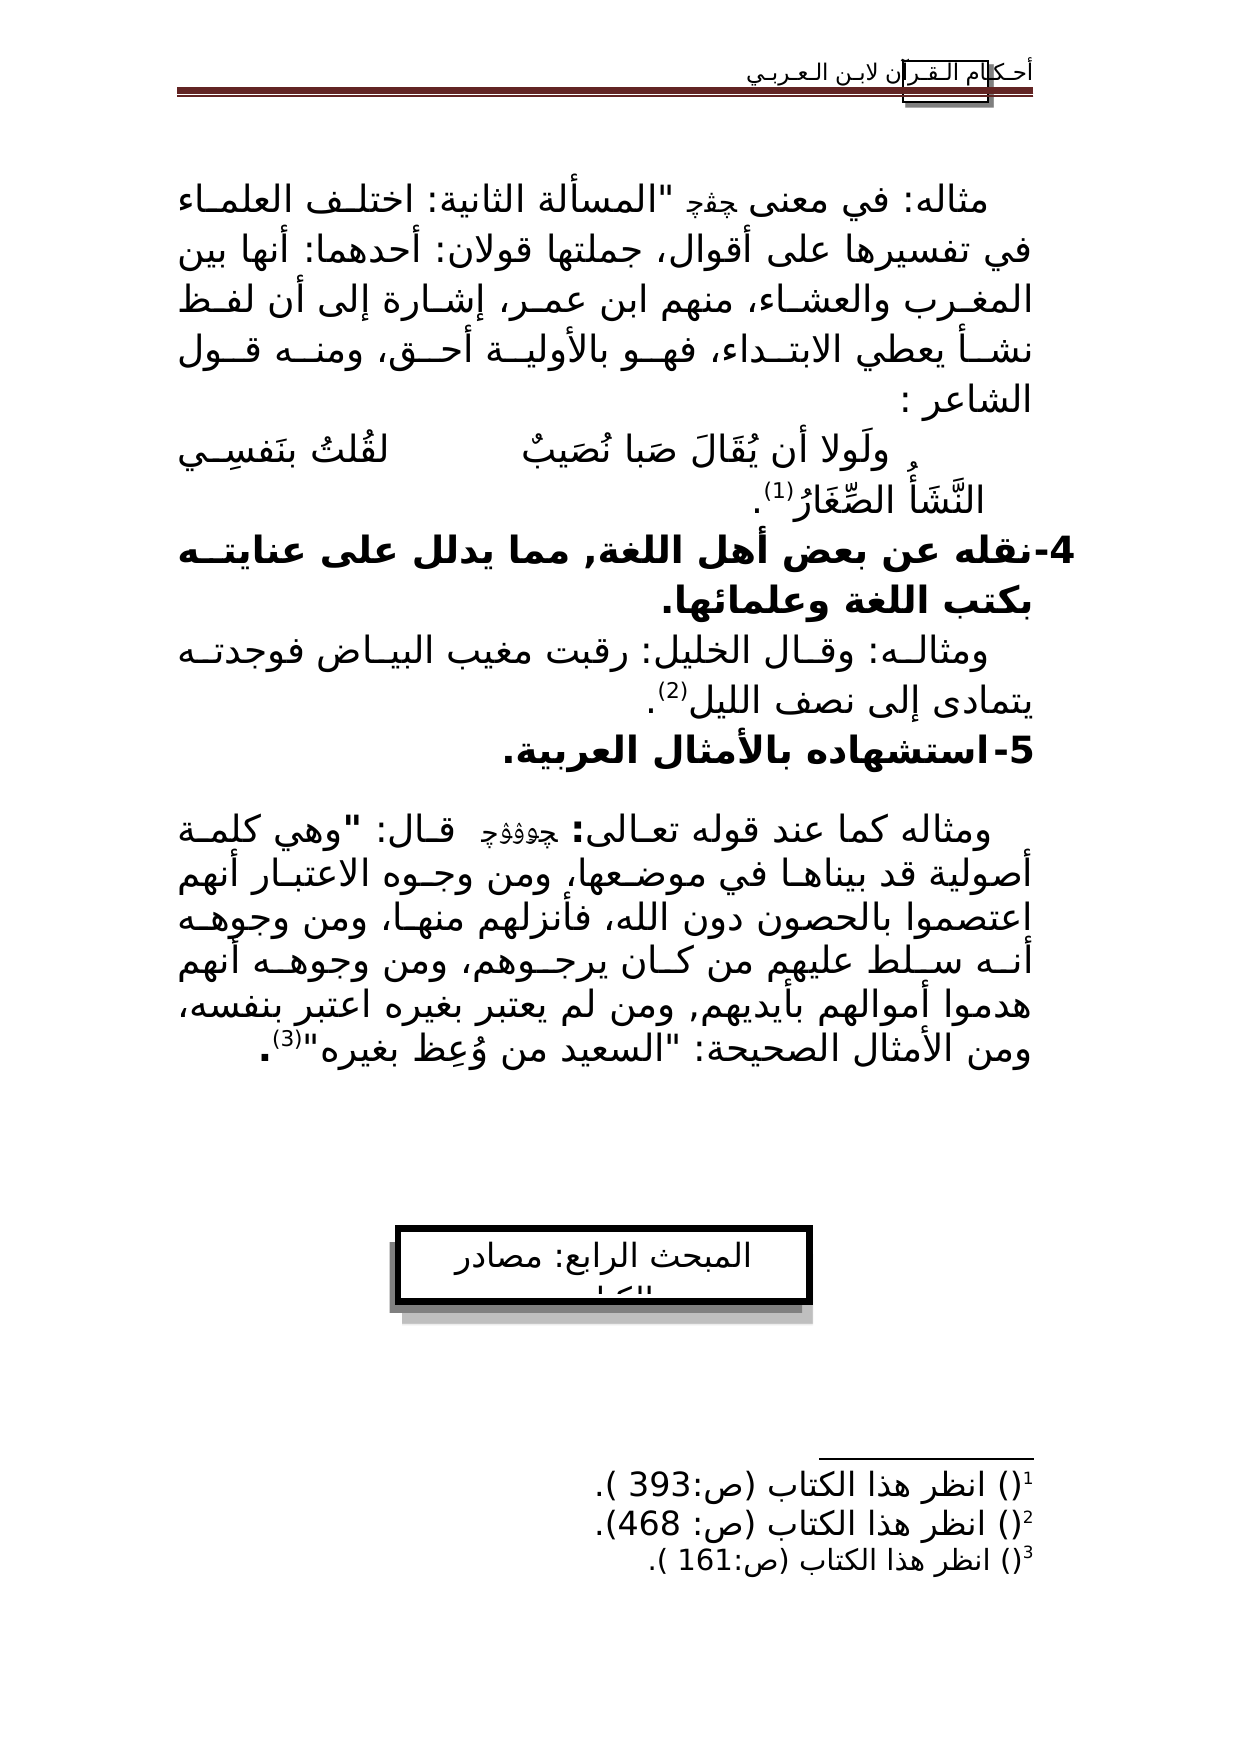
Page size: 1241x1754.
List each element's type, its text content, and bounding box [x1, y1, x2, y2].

list نقله عن بعض أهل اللغة, مما يدلل على عنايته بكتب اللغة وعلمائها. [177, 528, 1034, 622]
text ومثاله كما عند قوله تعالى: ﭽﯡﯢﯣﭼ قال: "وهي كلمة أصولية قد بيناها في موضعها، ومن وجوه الاعتبار أنهم اعتصموا بالحصون دون الله، فأنزلهم منها، ومن وجوهه أنه سلط عليهم من كان يرجوهم، ومن وجوهه أنهم هدموا أموالهم بأيديهم, ومن لم يعتبر بغيره اعتبر بنفسه، ومن الأمثال الصحيحة: "السعيد من وُعِظ بغيره"(). [177, 808, 1033, 1070]
text ولَولا أن يُقَالَ صَبا نُصَيبٌ لقُلتُ بنَفسِي النَّشَأُ الصِّغَارُ(). [177, 428, 986, 522]
text ومثاله: وقال الخليل: رقبت مغيب البياض فوجدته يتمادى إلى نصف الليل(). [177, 628, 1034, 722]
text مثاله: في معنى ﭽﭭﭼ "المسألة الثانية: اختلف العلماء في تفسيرها على أقوال، جملتها قولان: أحدهما: أنها بين المغرب والعشاء، منهم ابن عمر، إشارة إلى أن لفظ نشأ يعطي الابتداء، فهو بالأولية أحق، ومنه قول الشاعر : [177, 178, 1033, 422]
list استشهاده بالأمثال العربية. [177, 729, 993, 772]
